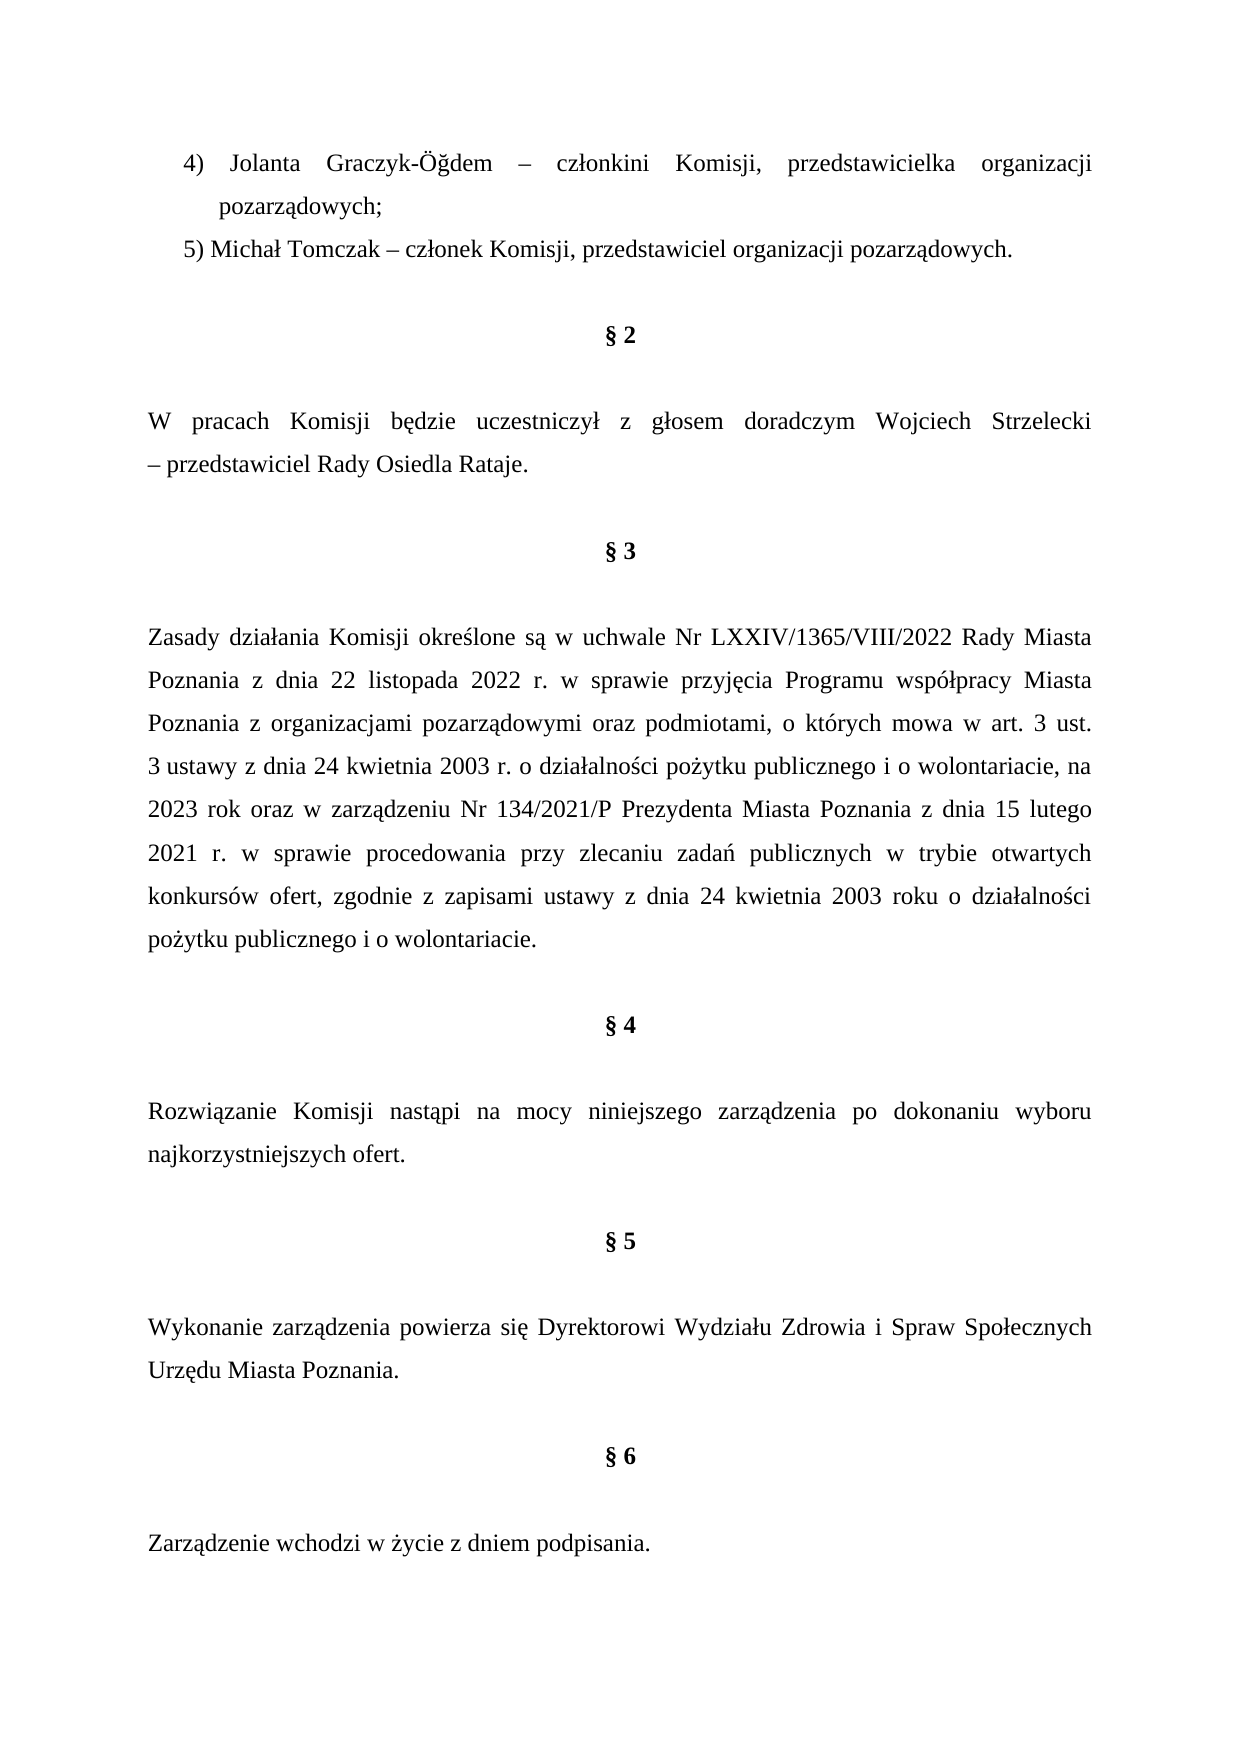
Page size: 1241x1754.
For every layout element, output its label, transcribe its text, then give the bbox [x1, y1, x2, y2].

text Rozwiązanie Komisji nastąpi na mocy niniejszego zarządzenia po dokonaniu wyboru najkorzystniejszych ofert. [148, 1096, 1093, 1168]
text § 6 [148, 1441, 1093, 1470]
text § 3 [148, 536, 1093, 564]
text W pracach Komisji będzie uczestniczył z głosem doradczym Wojciech Strzelecki – przedstawiciel Rady Osiedla Rataje. [148, 406, 1093, 478]
text § 4 [148, 1010, 1093, 1039]
text Zarządzenie wchodzi w życie z dniem podpisania. [148, 1528, 1093, 1556]
text 5) Michał Tomczak – członek Komisji, przedstawiciel organizacji pozarządowych. [183, 234, 1093, 263]
text § 2 [148, 320, 1093, 349]
text Zasady działania Komisji określone są w uchwale Nr LXXIV/1365/VIII/2022 Rady Miasta Poznania z dnia 22 listopada 2022 r. w sprawie przyjęcia Programu współpracy Miasta Poznania z organizacjami pozarządowymi oraz podmiotami, o których mowa w art. 3 ust. 3 ustawy z dnia 24 kwietnia 2003 r. o działalności pożytku publicznego i o wolontariacie, na 2023 rok oraz w zarządzeniu Nr 134/2021/P Prezydenta Miasta Poznania z dnia 15 lutego 2021 r. w sprawie procedowania przy zlecaniu zadań publicznych w trybie otwartych konkursów ofert, zgodnie z zapisami ustawy z dnia 24 kwietnia 2003 roku o działalności pożytku publicznego i o wolontariacie. [148, 622, 1093, 953]
text Wykonanie zarządzenia powierza się Dyrektorowi Wydziału Zdrowia i Spraw Społecznych Urzędu Miasta Poznania. [148, 1312, 1093, 1384]
text 4) Jolanta Graczyk-Öğdem – członkini Komisji, przedstawicielka organizacji pozarządowych; [183, 148, 1093, 219]
text § 5 [148, 1226, 1093, 1254]
